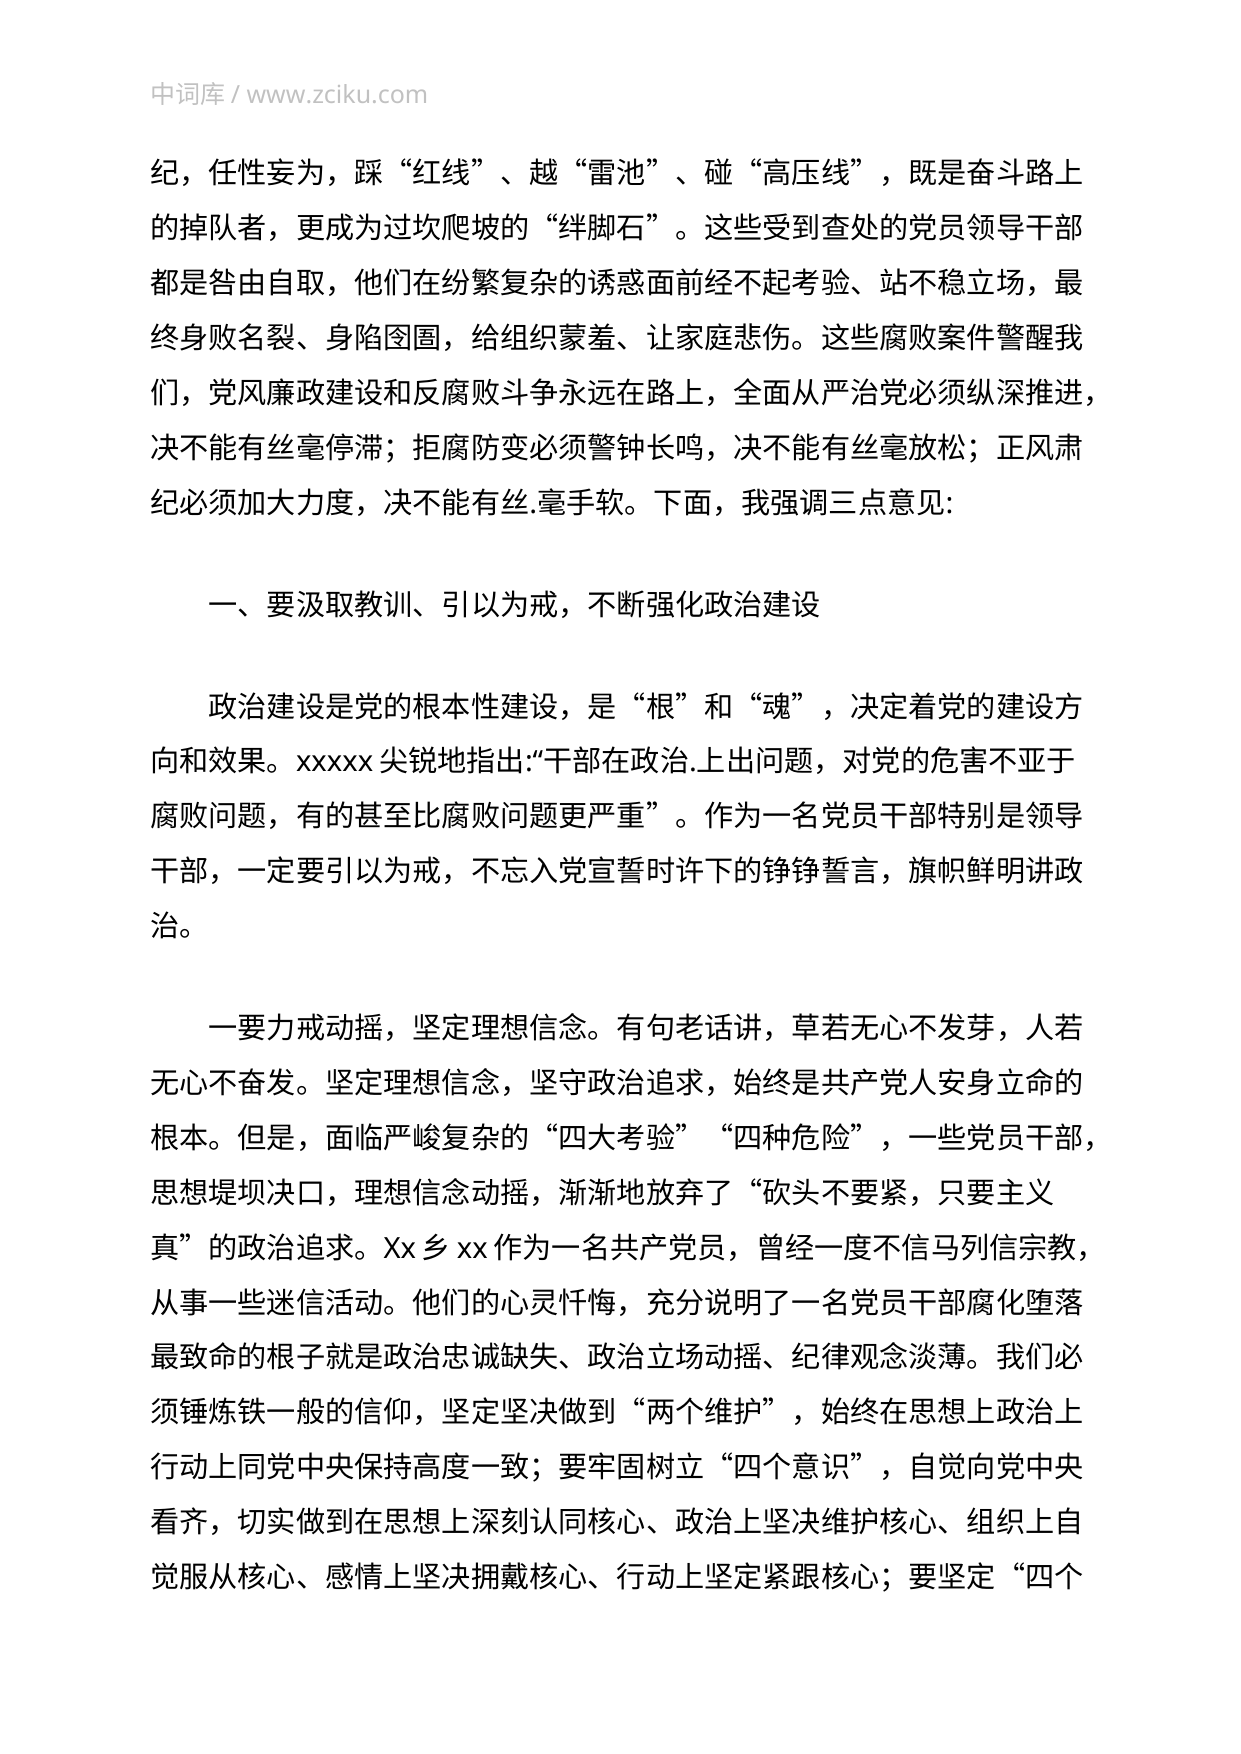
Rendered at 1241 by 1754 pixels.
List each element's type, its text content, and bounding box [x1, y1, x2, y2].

text 政治建设是党的根本性建设，是“根”和“魂”，决定着党的建设方向和效果。xxxxx尖锐地指出:“干部在政治.上出问题，对党的危害不亚于腐败问题，有的甚至比腐败问题更严重”。作为一名党员干部特别是领导干部，一定要引以为戒，不忘入党宣誓时许下的铮铮誓言，旗帜鲜明讲政治。 [150, 683, 1090, 945]
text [150, 150, 1090, 522]
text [150, 1004, 1090, 1596]
text 一、要汲取教训、引以为戒，不断强化政治建设 [150, 581, 1090, 624]
